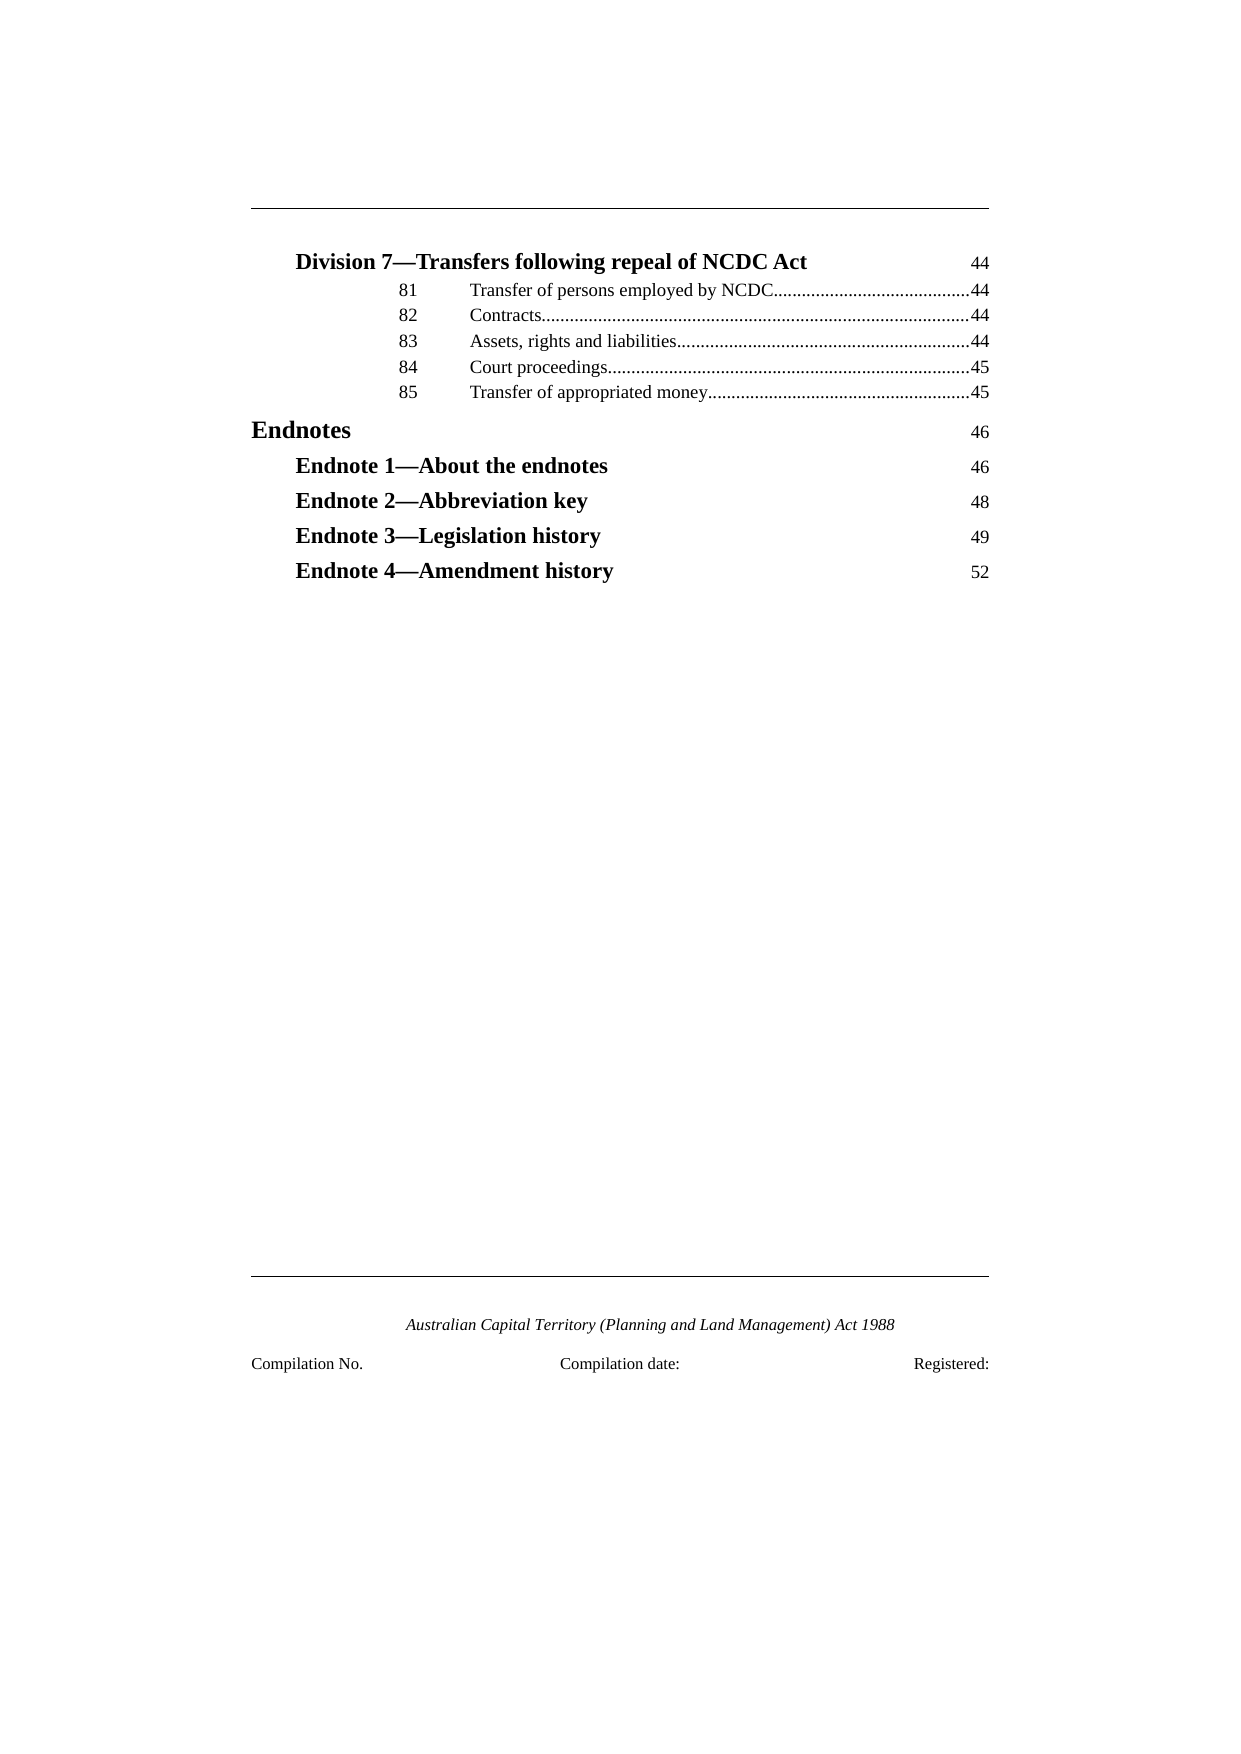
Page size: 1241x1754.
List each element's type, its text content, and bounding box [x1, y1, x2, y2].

text Division 7—Transfers following repeal of NCDC Act 44 [295, 248, 930, 274]
text Endnote 3—Legislation history 49 [295, 522, 930, 548]
text 83 Assets, rights and liabilities 44 [399, 330, 930, 352]
text 82 Contracts 44 [399, 304, 930, 326]
text 81 Transfer of persons employed by NCDC 44 [399, 278, 930, 300]
text Endnote 4—Amendment history 52 [295, 557, 930, 583]
text Endnote 1—About the endnotes 46 [295, 453, 930, 479]
text 85 Transfer of appropriated money 45 [399, 381, 930, 403]
text Endnotes 46 [251, 416, 930, 444]
text 84 Court proceedings 45 [399, 356, 930, 377]
text Endnote 2—Abbreviation key 48 [295, 487, 930, 514]
